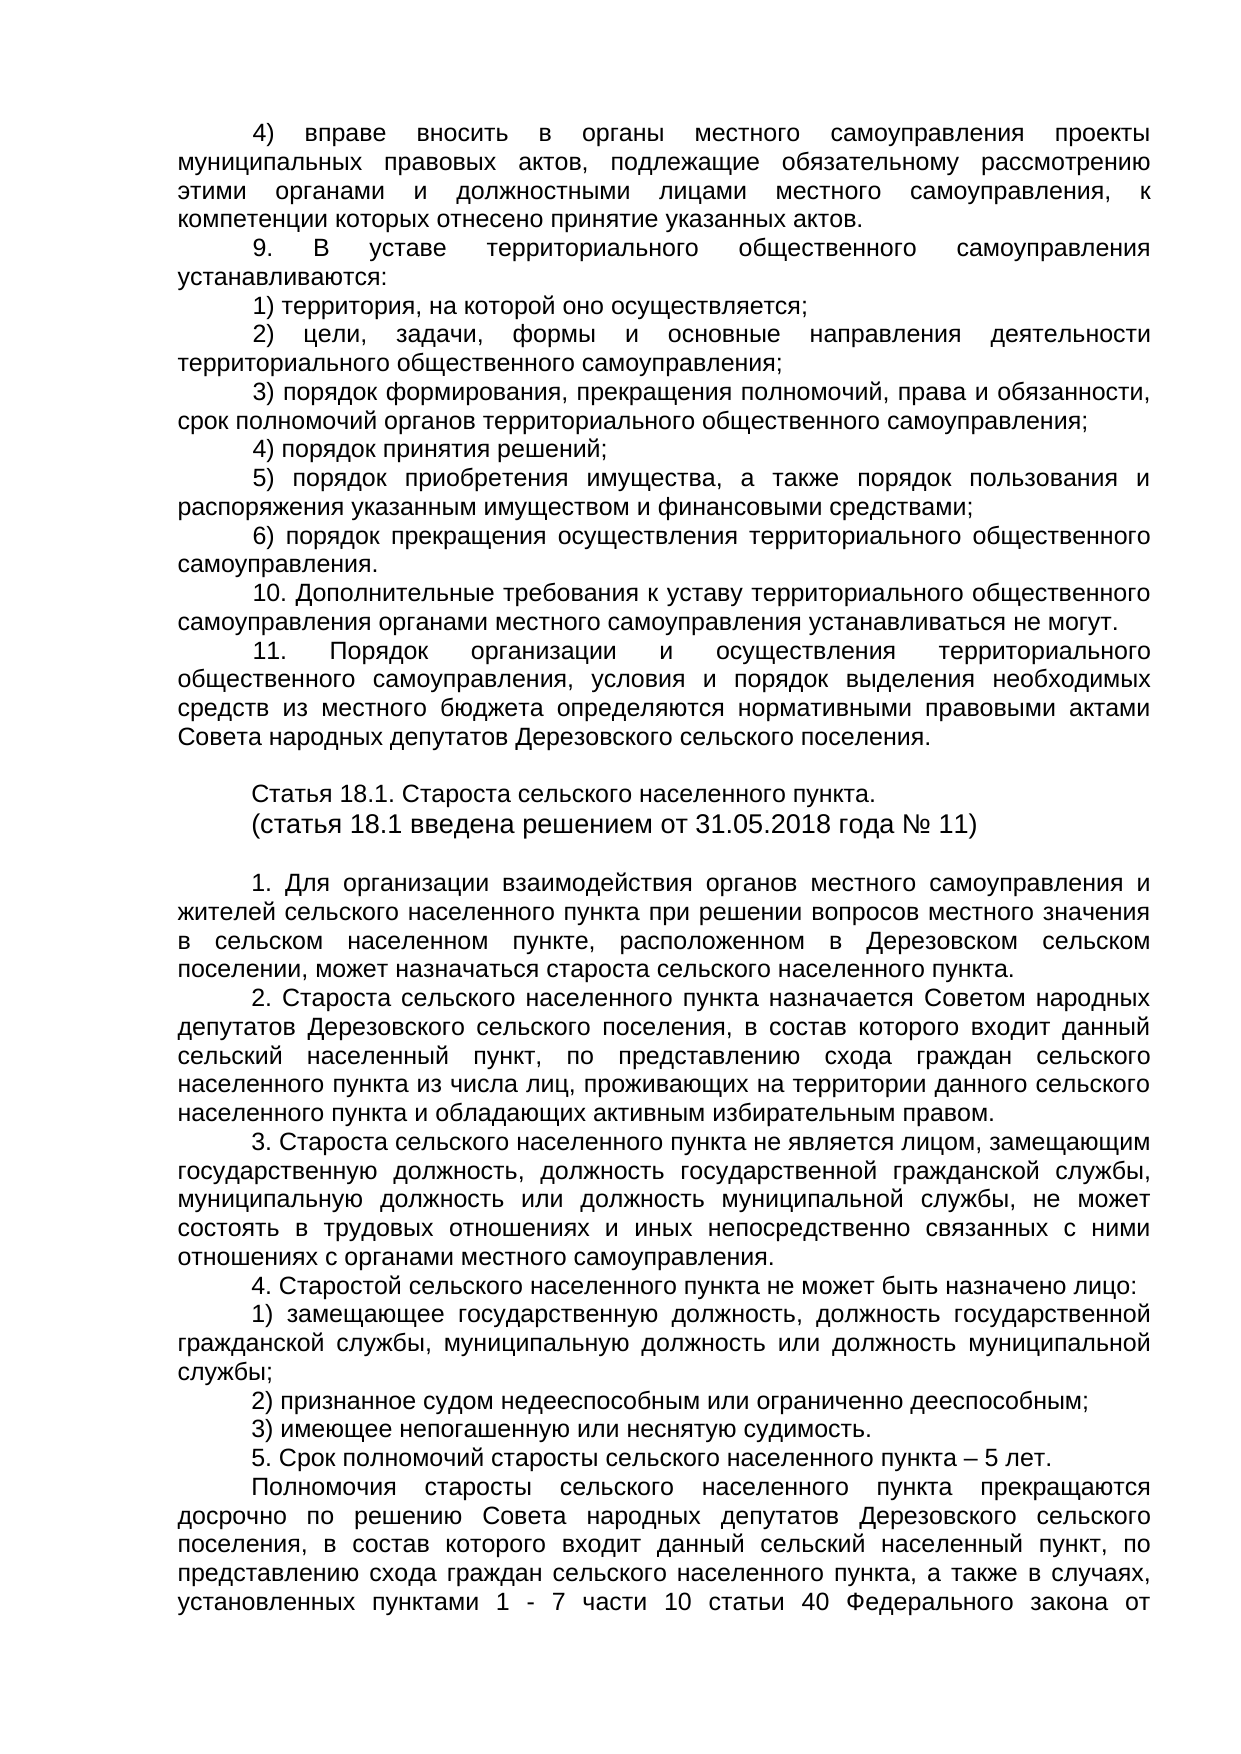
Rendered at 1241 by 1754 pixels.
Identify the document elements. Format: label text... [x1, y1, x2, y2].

text 10. Дополнительные требования к уставу территориального общественного самоуправления органами местного самоуправления устанавливаться не могут. [177, 578, 1152, 636]
text 1) замещающее государственную должность, должность государственной гражданской службы, муниципальную должность или должность муниципальной службы; [177, 1299, 1152, 1386]
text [177, 1472, 1152, 1616]
text 6) порядок прекращения осуществления территориального общественного самоуправления. [177, 521, 1152, 578]
text 3. Староста сельского населенного пункта не является лицом, замещающим государственную должность, должность государственной гражданской службы, муниципальную должность или должность муниципальной службы, не может состоять в трудовых отношениях и иных непосредственно связанных с ними отношениях с органами местного самоуправления. [177, 1127, 1152, 1271]
text (статья 18.1 введена решением от 31.05.2018 года № 11) [177, 808, 1152, 839]
text 2) цели, задачи, формы и основные направления деятельности территориального общественного самоуправления; [177, 319, 1152, 377]
text 4) вправе вносить в органы местного самоуправления проекты муниципальных правовых актов, подлежащие обязательному рассмотрению этими органами и должностными лицами местного самоуправления, к компетенции которых отнесено принятие указанных актов. [177, 118, 1152, 233]
text 1. Для организации взаимодействия органов местного самоуправления и жителей сельского населенного пункта при решении вопросов местного значения в сельском населенном пункте, расположенном в Дерезовском сельском поселении, может назначаться староста сельского населенного пункта. [177, 868, 1152, 983]
text 11. Порядок организации и осуществления территориального общественного самоуправления, условия и порядок выделения необходимых средств из местного бюджета определяются нормативными правовыми актами Совета народных депутатов Дерезовского сельского поселения. [177, 636, 1152, 751]
text 4) порядок принятия решений; [177, 434, 1152, 463]
text 9. В уставе территориального общественного самоуправления устанавливаются: [177, 233, 1152, 291]
text 2. Староста сельского населенного пункта назначается Советом народных депутатов Дерезовского сельского поселения, в состав которого входит данный сельский населенный пункт, по представлению схода граждан сельского населенного пункта из числа лиц, проживающих на территории данного сельского населенного пункта и обладающих активным избирательным правом. [177, 983, 1152, 1127]
text 1) территория, на которой оно осуществляется; [177, 291, 1152, 319]
text Статья 18.1. Староста сельского населенного пункта. [177, 779, 1152, 808]
text 5) порядок приобретения имущества, а также порядок пользования и распоряжения указанным имуществом и финансовыми средствами; [177, 463, 1152, 521]
text 2) признанное судом недееспособным или ограниченно дееспособным; [177, 1386, 1152, 1414]
text 4. Старостой сельского населенного пункта не может быть назначено лицо: [177, 1271, 1152, 1299]
text 3) имеющее непогашенную или неснятую судимость. [177, 1414, 1152, 1443]
text 5. Срок полномочий старосты сельского населенного пункта – 5 лет. [177, 1443, 1152, 1472]
text 3) порядок формирования, прекращения полномочий, права и обязанности, срок полномочий органов территориального общественного самоуправления; [177, 377, 1152, 434]
